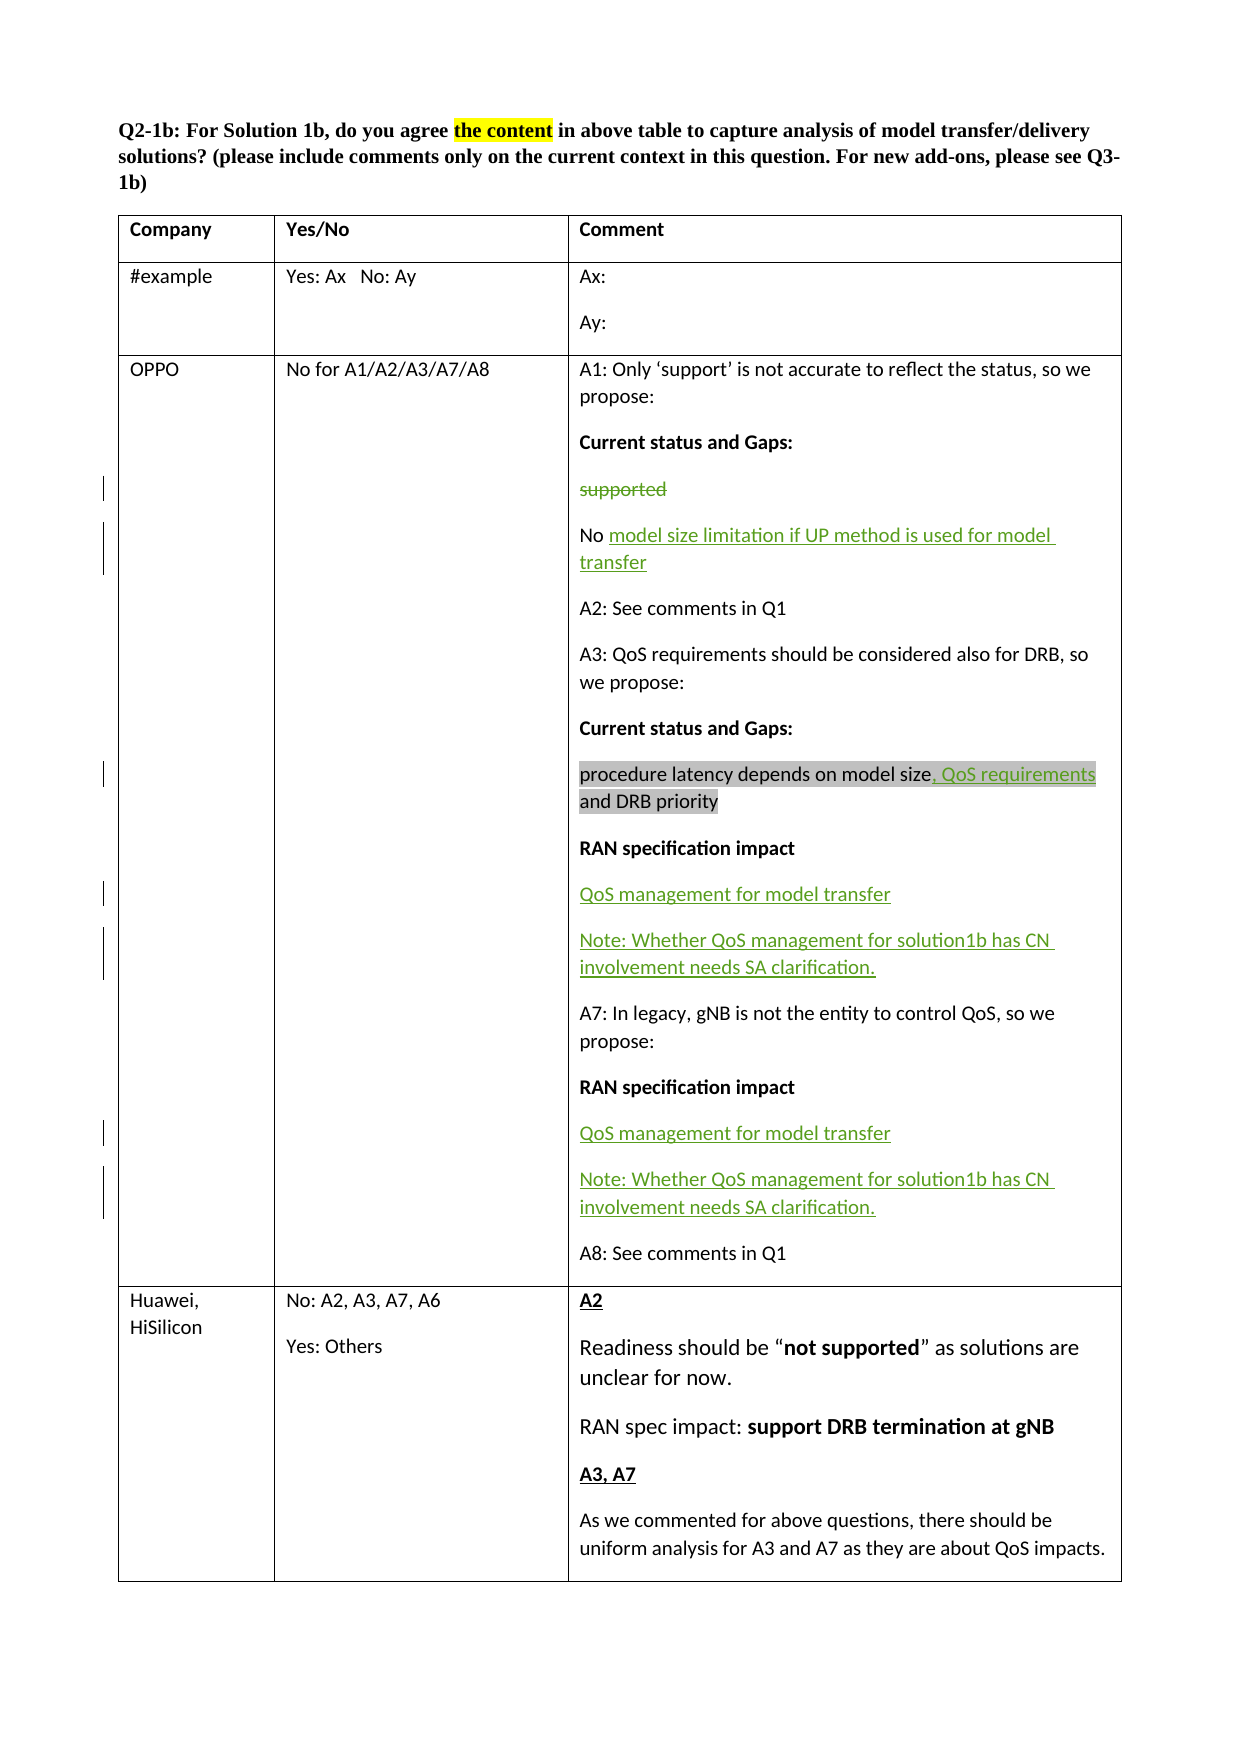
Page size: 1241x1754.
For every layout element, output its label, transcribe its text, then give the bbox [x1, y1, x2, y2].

table_cell Yes: Ax No: Ay [275, 263, 568, 355]
table_cell No for A1/A2/A3/A7/A8 [275, 356, 568, 1286]
table_cell OPPO [119, 356, 274, 1286]
table_cell Huawei, HiSilicon [119, 1287, 274, 1581]
table_cell A1: Only ‘support’ is not accurate to reflect the status, so we propose: Current status and Gaps: No A2: See comments in Q1 A3: QoS requirements should be considered also for DRB, so we propose: Current status and Gaps: procedure latency depends on model size and DRB priority RAN specification impact A7: In legacy, gNB is not the entity to control QoS, so we propose: RAN specification impact A8: See comments in Q1 [569, 356, 1121, 1286]
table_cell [569, 1287, 1121, 1581]
text Q2-1b: For Solution 1b, do you agree the content in above table to capture analysis of model transfer/delivery solutions? (please include comments only on the current context in this question. For new add-ons, please see Q3-1b) [118, 118, 1122, 194]
table_header Company [119, 216, 274, 262]
table_header Comment [569, 216, 1121, 262]
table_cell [275, 1287, 568, 1581]
table_cell Ax: Ay: [569, 263, 1121, 355]
table_cell #example [119, 263, 274, 355]
table_header Yes/No [275, 216, 568, 262]
